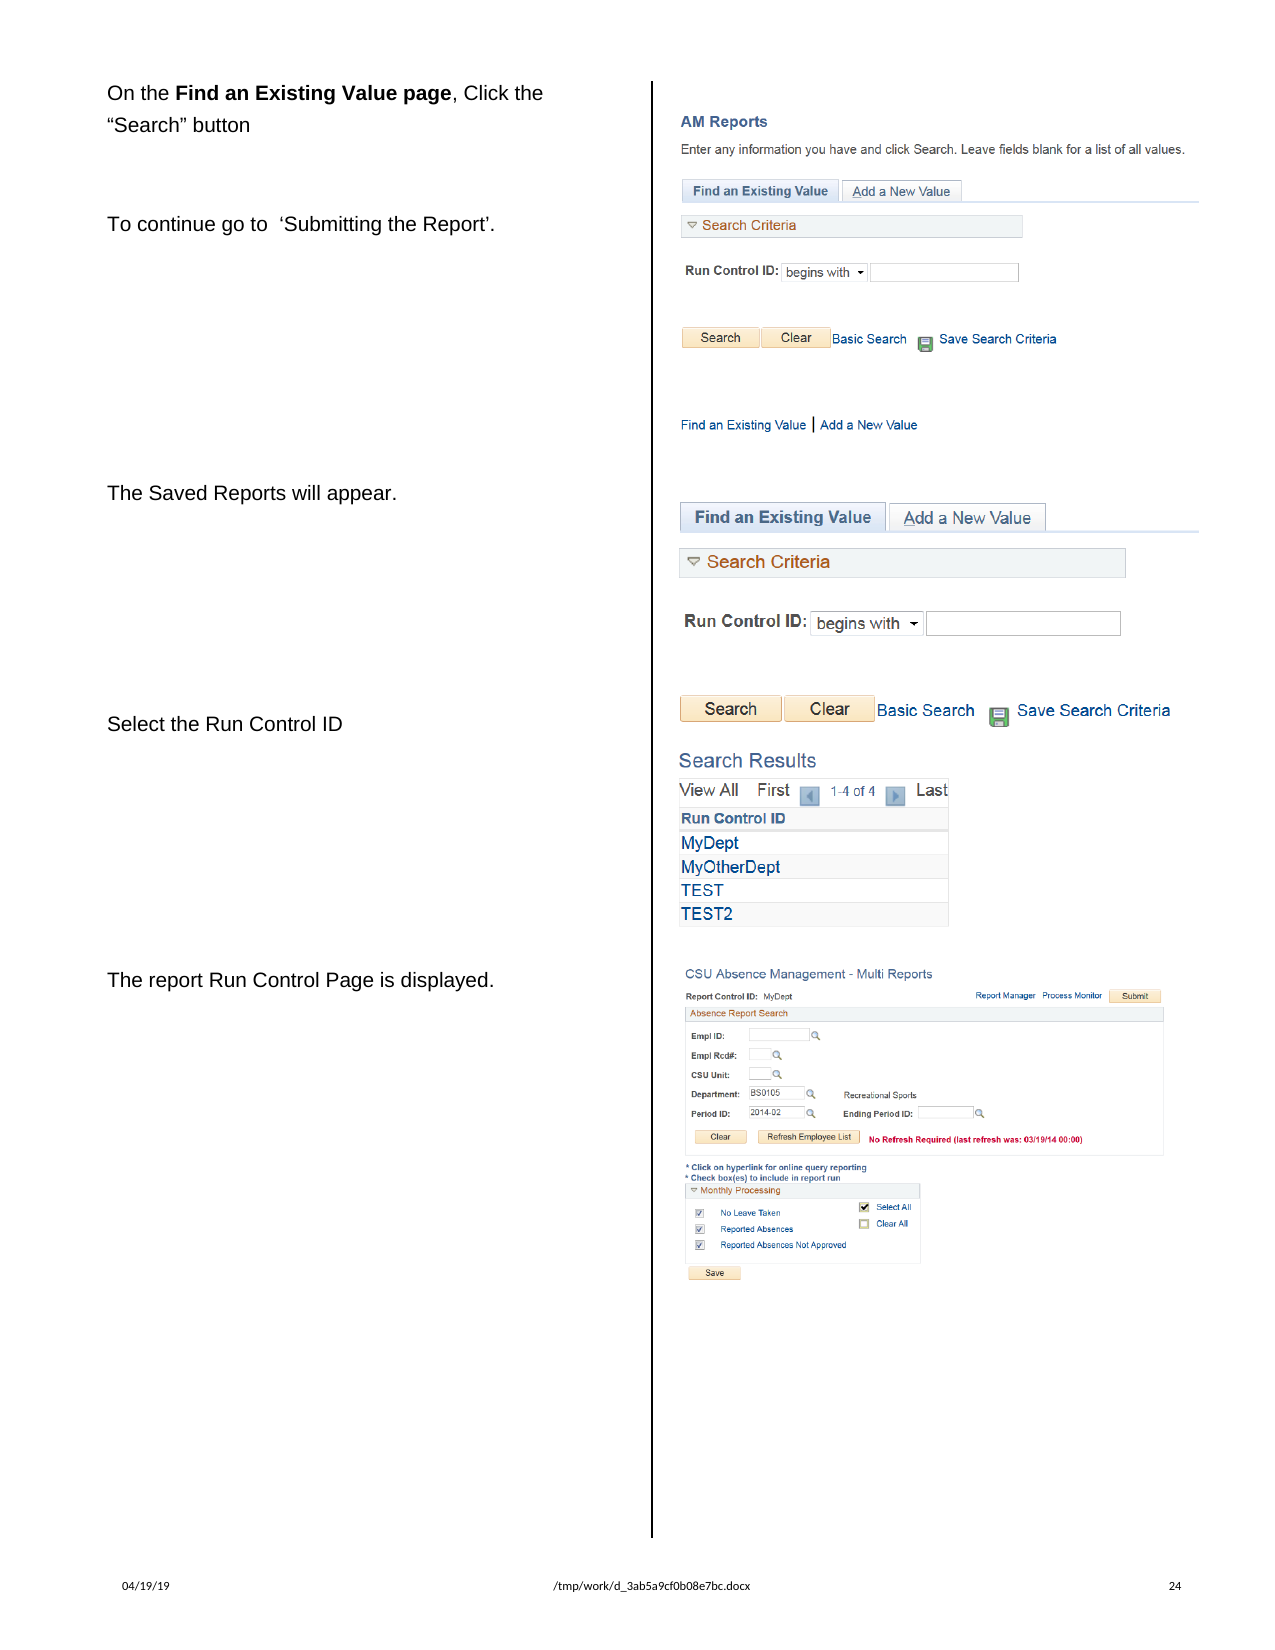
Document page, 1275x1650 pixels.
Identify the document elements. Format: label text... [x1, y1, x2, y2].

picture [674, 81, 1199, 458]
text The report Run Control Page is displayed. [107, 968, 614, 992]
text To continue go to ‘Submitting the Report’. [107, 212, 614, 236]
picture [674, 954, 1199, 1285]
text On the Find an Existing Value page, Click the “Search” button [107, 81, 614, 136]
picture [674, 495, 1199, 947]
text The Saved Reports will appear. [107, 481, 614, 505]
text Select the Run Control ID [107, 712, 614, 736]
